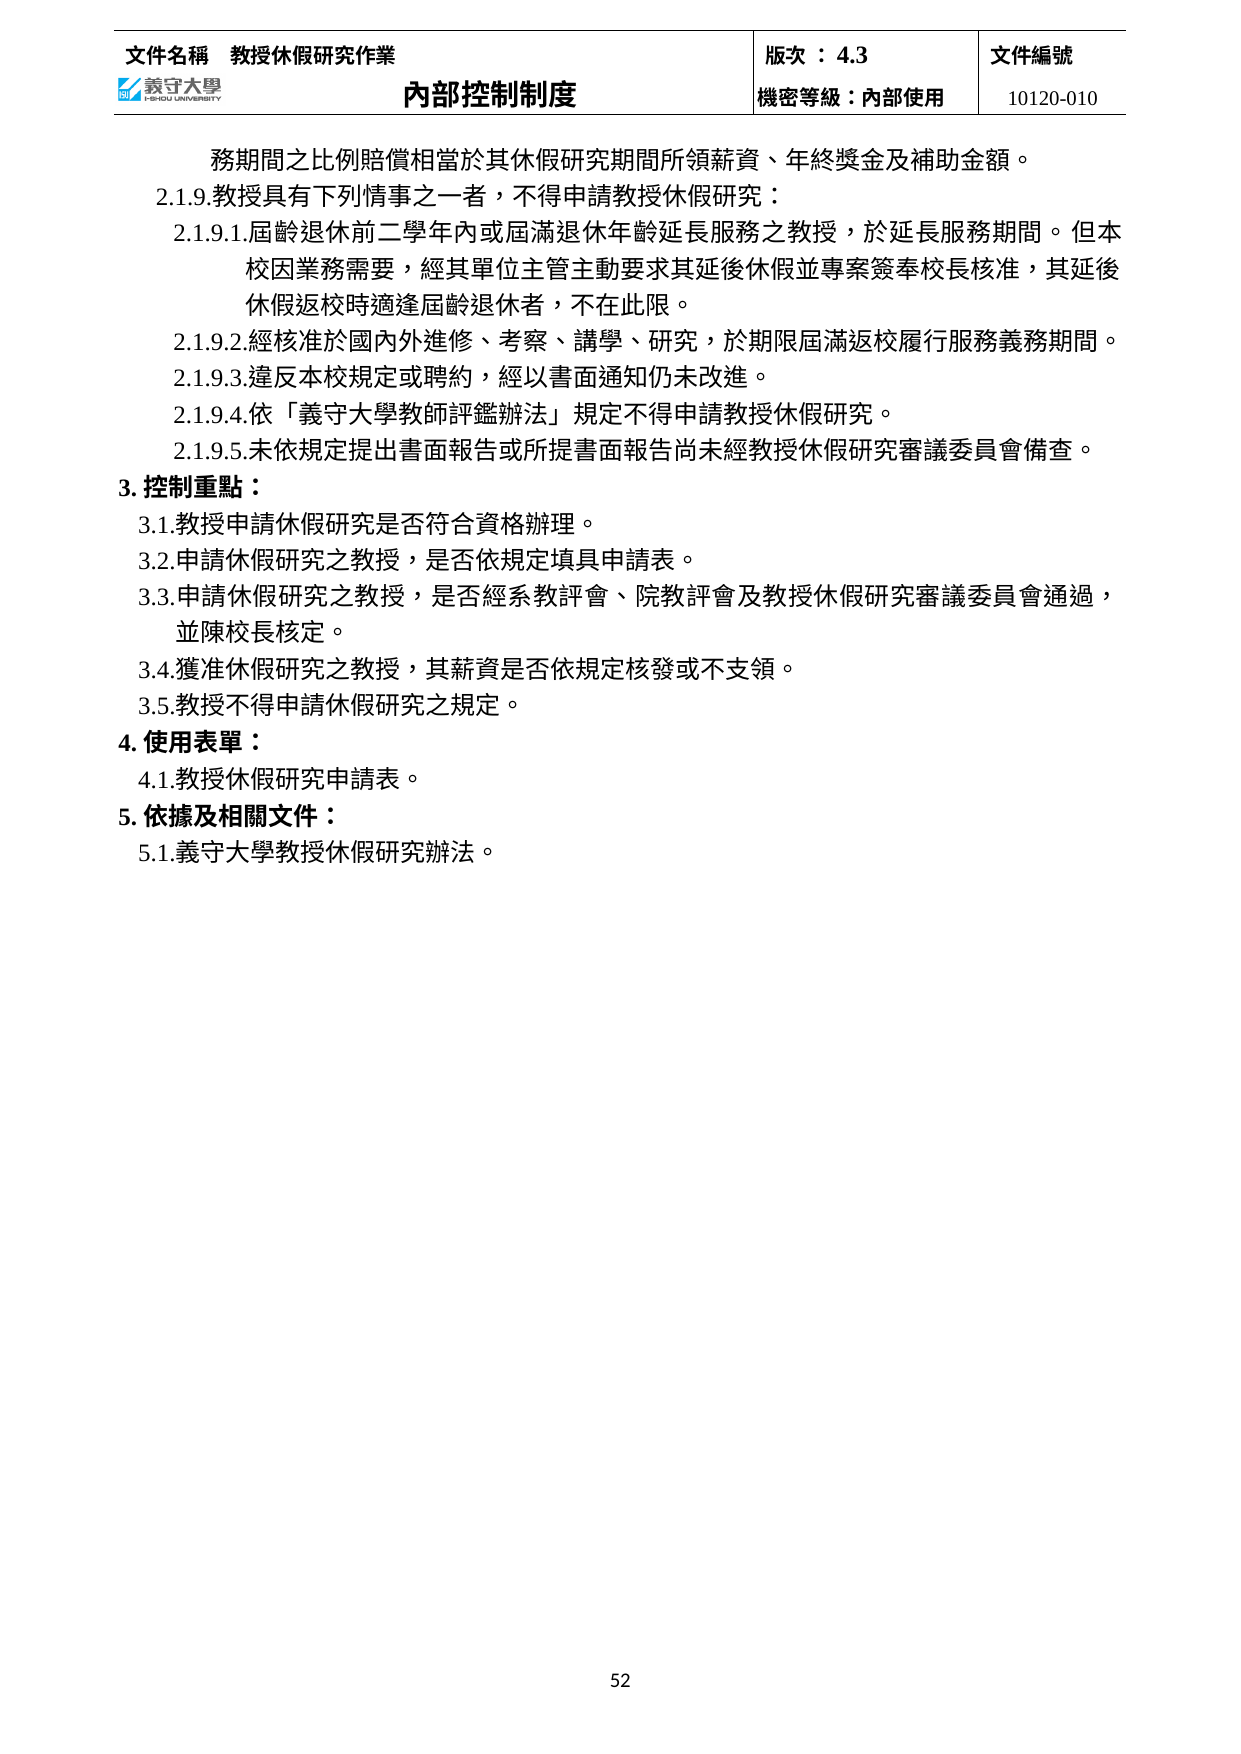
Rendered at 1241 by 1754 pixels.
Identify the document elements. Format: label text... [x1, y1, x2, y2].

text 3.2.申請休假研究之教授，是否依規定填具申請表。 [138, 540, 1122, 577]
text 3.3.申請休假研究之教授，是否經系教評會、院教評會及教授休假研究審議委員會通過，並陳校長核定。 [138, 577, 1122, 649]
text 5.1.義守大學教授休假研究辦法。 [138, 833, 1122, 869]
text 2.1.9.1.屆齡退休前二學年內或屆滿退休年齡延長服務之教授，於延長服務期間。但本校因業務需要，經其單位主管主動要求其延後休假並專案簽奉校長核准，其延後休假返校時適逢屆齡退休者，不在此限。 [173, 213, 1122, 322]
text 5. 依據及相關文件： [118, 795, 1122, 833]
text 3.5.教授不得申請休假研究之規定。 [138, 685, 1122, 722]
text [156, 140, 1122, 177]
text 2.1.9.教授具有下列情事之一者，不得申請教授休假研究： [156, 177, 1122, 213]
text 2.1.9.5.未依規定提出書面報告或所提書面報告尚未經教授休假研究審議委員會備查。 [173, 430, 1122, 467]
text 2.1.9.2.經核准於國內外進修、考察、講學、研究，於期限屆滿返校履行服務義務期間。 [173, 322, 1122, 358]
text 3. 控制重點： [118, 467, 1122, 504]
text 4.1.教授休假研究申請表。 [138, 759, 1122, 795]
text 3.4.獲准休假研究之教授，其薪資是否依規定核發或不支領。 [138, 649, 1122, 685]
text 3.1.教授申請休假研究是否符合資格辦理。 [138, 504, 1122, 540]
picture [115, 73, 226, 106]
text 2.1.9.3.違反本校規定或聘約，經以書面通知仍未改進。 [173, 358, 1122, 394]
text 2.1.9.4.依「義守大學教師評鑑辦法」規定不得申請教授休假研究。 [173, 394, 1122, 430]
text 4. 使用表單： [118, 722, 1122, 759]
